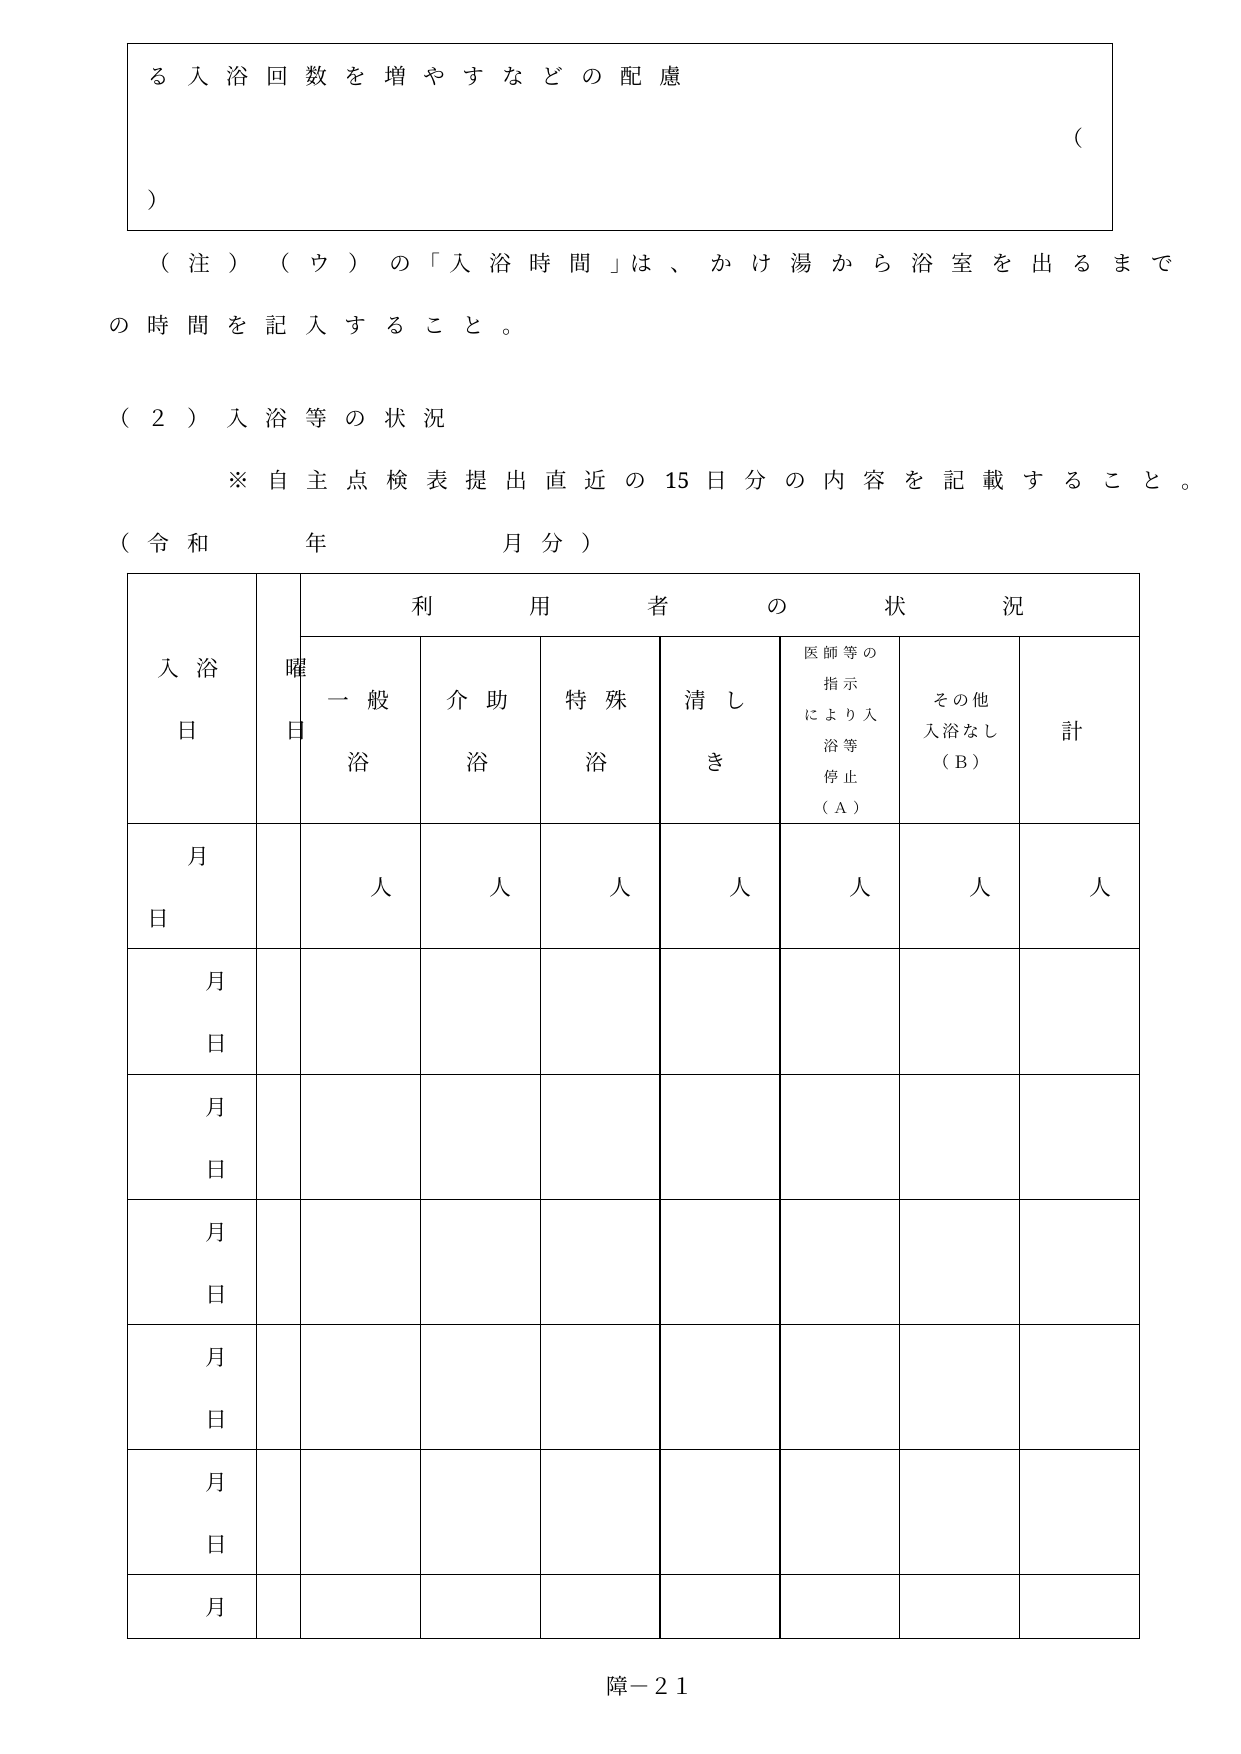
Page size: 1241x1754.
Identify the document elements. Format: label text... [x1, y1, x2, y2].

table_cell [257, 1200, 300, 1324]
table_cell [781, 1450, 899, 1574]
table_cell 月 日 [128, 1325, 256, 1449]
table_cell 人 [301, 824, 420, 948]
table_cell [900, 1200, 1019, 1324]
table_header 曜日 [257, 574, 300, 823]
table_cell その他 入浴なし （Ｂ） [900, 637, 1019, 823]
table_cell [781, 1575, 899, 1637]
table_cell 計 [1020, 637, 1139, 823]
table_cell [257, 824, 300, 948]
table_header 入浴日 [128, 574, 256, 823]
table_cell [421, 949, 540, 1073]
table_cell [541, 1450, 659, 1574]
table_cell [1020, 1575, 1139, 1637]
text ※自主点検表提出直近の15日分の内容を記載すること。 （令和 年 月分） [108, 448, 1221, 573]
table_cell [661, 1325, 779, 1449]
table_cell 人 [661, 824, 779, 948]
table_header 利 用 者 の 状 況 [301, 574, 1139, 636]
table_cell [661, 1075, 779, 1199]
table_cell 人 [781, 824, 899, 948]
table_cell [900, 1450, 1019, 1574]
table_cell 人 [900, 824, 1019, 948]
table_cell [257, 1075, 300, 1199]
table_cell [257, 1325, 300, 1449]
table_cell 月 日 [128, 1450, 256, 1574]
table_cell 医師等の指示 により入浴等 停止（Ａ） [781, 637, 899, 823]
table_cell [781, 1200, 899, 1324]
table_cell 清しき [661, 637, 779, 823]
table_cell [1020, 1450, 1139, 1574]
table_cell 月 日 [128, 1575, 256, 1637]
table_cell [900, 1325, 1019, 1449]
table_cell [421, 1450, 540, 1574]
table_cell [781, 1325, 899, 1449]
table_cell [661, 949, 779, 1073]
table_cell [421, 1325, 540, 1449]
table_cell [661, 1450, 779, 1574]
table_cell [1020, 949, 1139, 1073]
text （２）入浴等の状況 [108, 386, 1191, 448]
table_cell [421, 1075, 540, 1199]
table_cell [541, 1575, 659, 1637]
table_cell [257, 949, 300, 1073]
table_cell [1020, 1200, 1139, 1324]
table_cell 月 日 [128, 1075, 256, 1199]
table_cell [257, 1450, 300, 1574]
table_cell [301, 1575, 420, 1637]
table_cell [257, 1575, 300, 1637]
table_cell [421, 1575, 540, 1637]
table_cell [661, 1575, 779, 1637]
table_cell 人 [421, 824, 540, 948]
table_cell [301, 1450, 420, 1574]
table_cell [900, 1575, 1019, 1637]
table_cell 人 [541, 824, 659, 948]
table_cell [301, 1325, 420, 1449]
table_cell [900, 949, 1019, 1073]
table_cell [541, 949, 659, 1073]
table_cell [301, 1200, 420, 1324]
table_cell 介助浴 [421, 637, 540, 823]
table_cell [541, 1325, 659, 1449]
table_cell [421, 1200, 540, 1324]
table_cell 月 日 [128, 824, 256, 948]
table_cell 特殊浴 [541, 637, 659, 823]
table_cell [781, 1075, 899, 1199]
table_cell [301, 949, 420, 1073]
table_cell 月 日 [128, 949, 256, 1073]
table_cell [1020, 1325, 1139, 1449]
table_cell 人 [1020, 824, 1139, 948]
table_cell [1020, 1075, 1139, 1199]
table_cell 月 日 [128, 1200, 256, 1324]
text （注）（ウ）の｢入浴時間｣は、かけ湯から浴室を出るまでの時間を記入すること。 [108, 231, 1191, 355]
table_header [128, 44, 1112, 230]
table_cell [900, 1075, 1019, 1199]
table_cell [301, 1075, 420, 1199]
table_cell [781, 949, 899, 1073]
table_cell [541, 1200, 659, 1324]
table_cell [541, 1075, 659, 1199]
table_cell [661, 1200, 779, 1324]
table_cell 一般浴 [301, 637, 420, 823]
